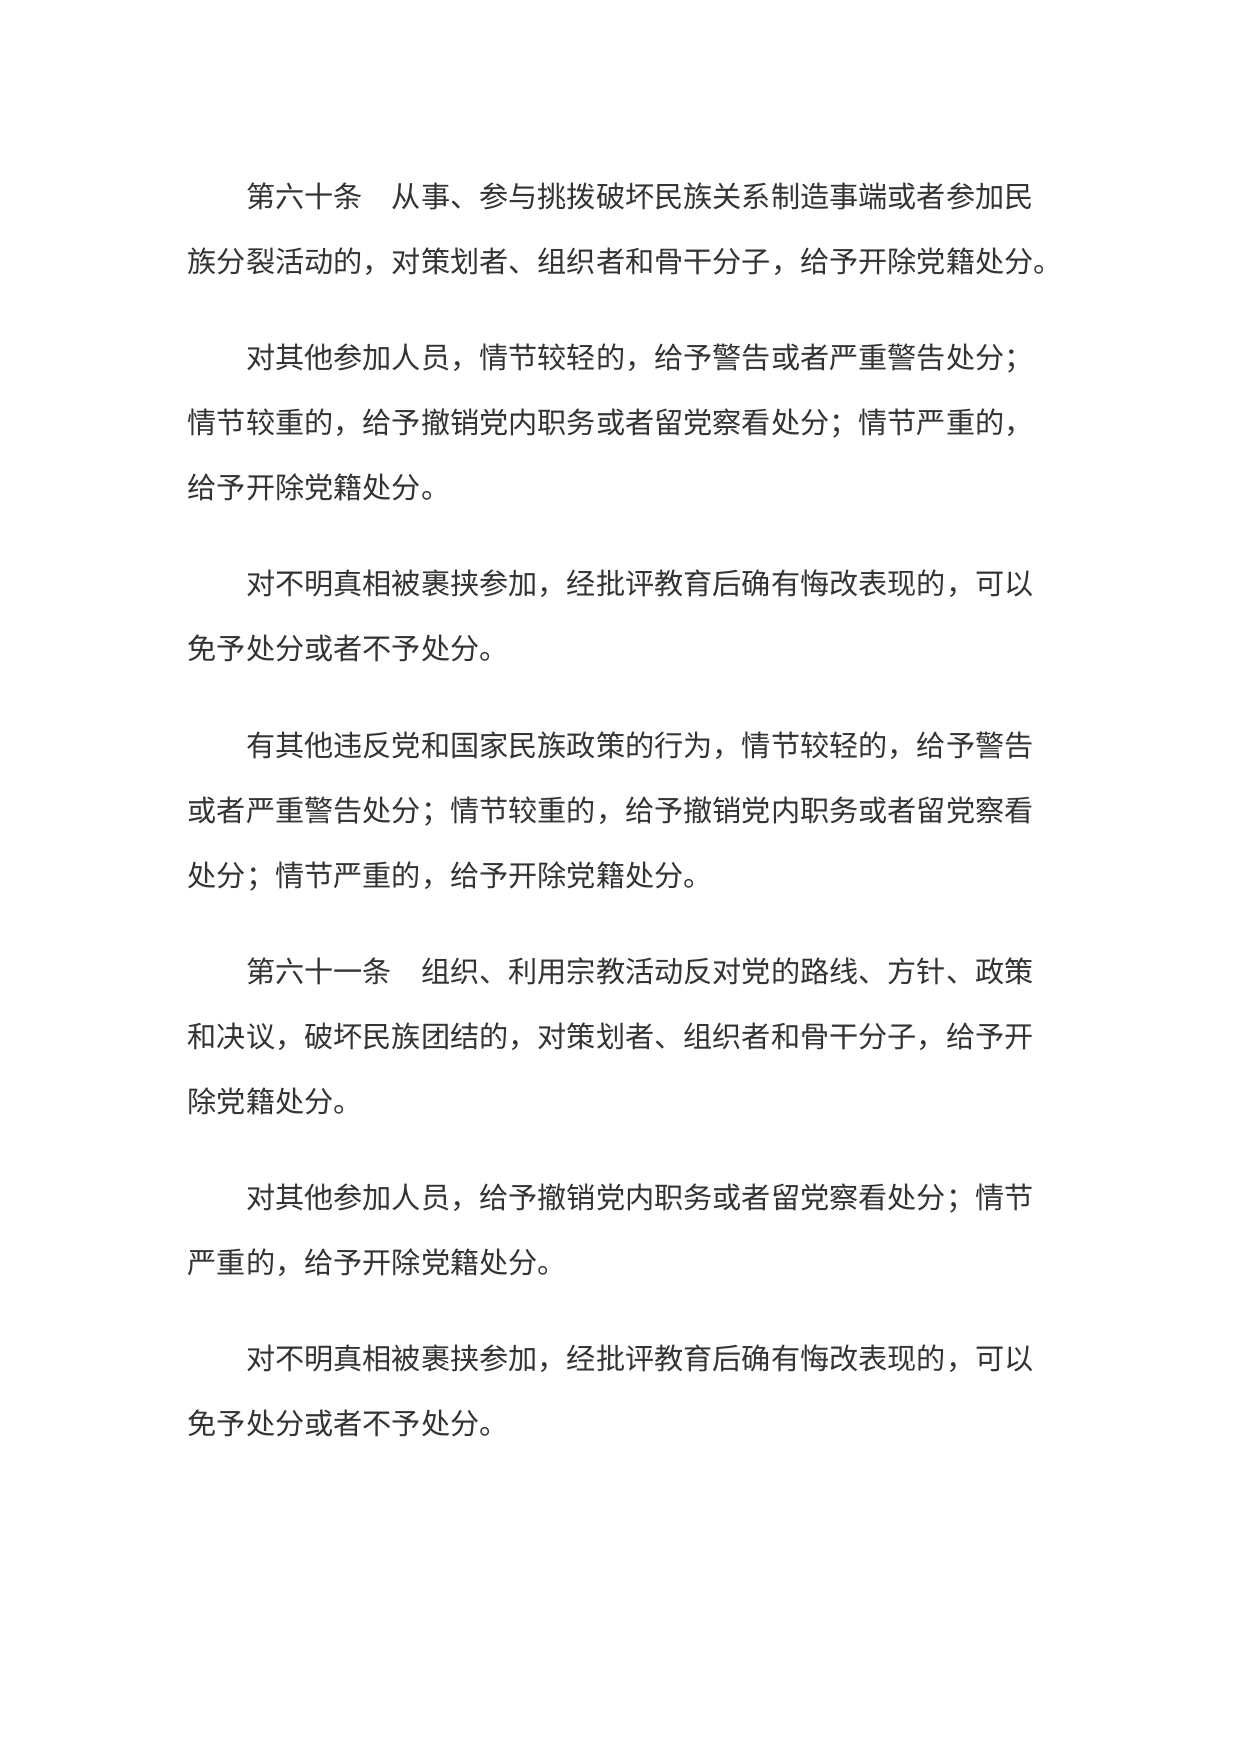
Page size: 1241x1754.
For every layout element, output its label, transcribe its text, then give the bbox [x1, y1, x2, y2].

text 对不明真相被裹挟参加，经批评教育后确有悔改表现的，可以免予处分或者不予处分。 [187, 1324, 1053, 1454]
text 第六十一条 组织、利用宗教活动反对党的路线、方针、政策和决议，破坏民族团结的，对策划者、组织者和骨干分子，给予开除党籍处分。 [187, 937, 1053, 1132]
text 有其他违反党和国家民族政策的行为，情节较轻的，给予警告或者严重警告处分；情节较重的，给予撤销党内职务或者留党察看处分；情节严重的，给予开除党籍处分。 [187, 711, 1053, 906]
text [187, 323, 1053, 518]
text 对不明真相被裹挟参加，经批评教育后确有悔改表现的，可以免予处分或者不予处分。 [187, 549, 1053, 679]
text 对其他参加人员，给予撤销党内职务或者留党察看处分；情节严重的，给予开除党籍处分。 [187, 1163, 1053, 1293]
text 第六十条 从事、参与挑拨破坏民族关系制造事端或者参加民族分裂活动的，对策划者、组织者和骨干分子，给予开除党籍处分。 [187, 162, 1053, 292]
